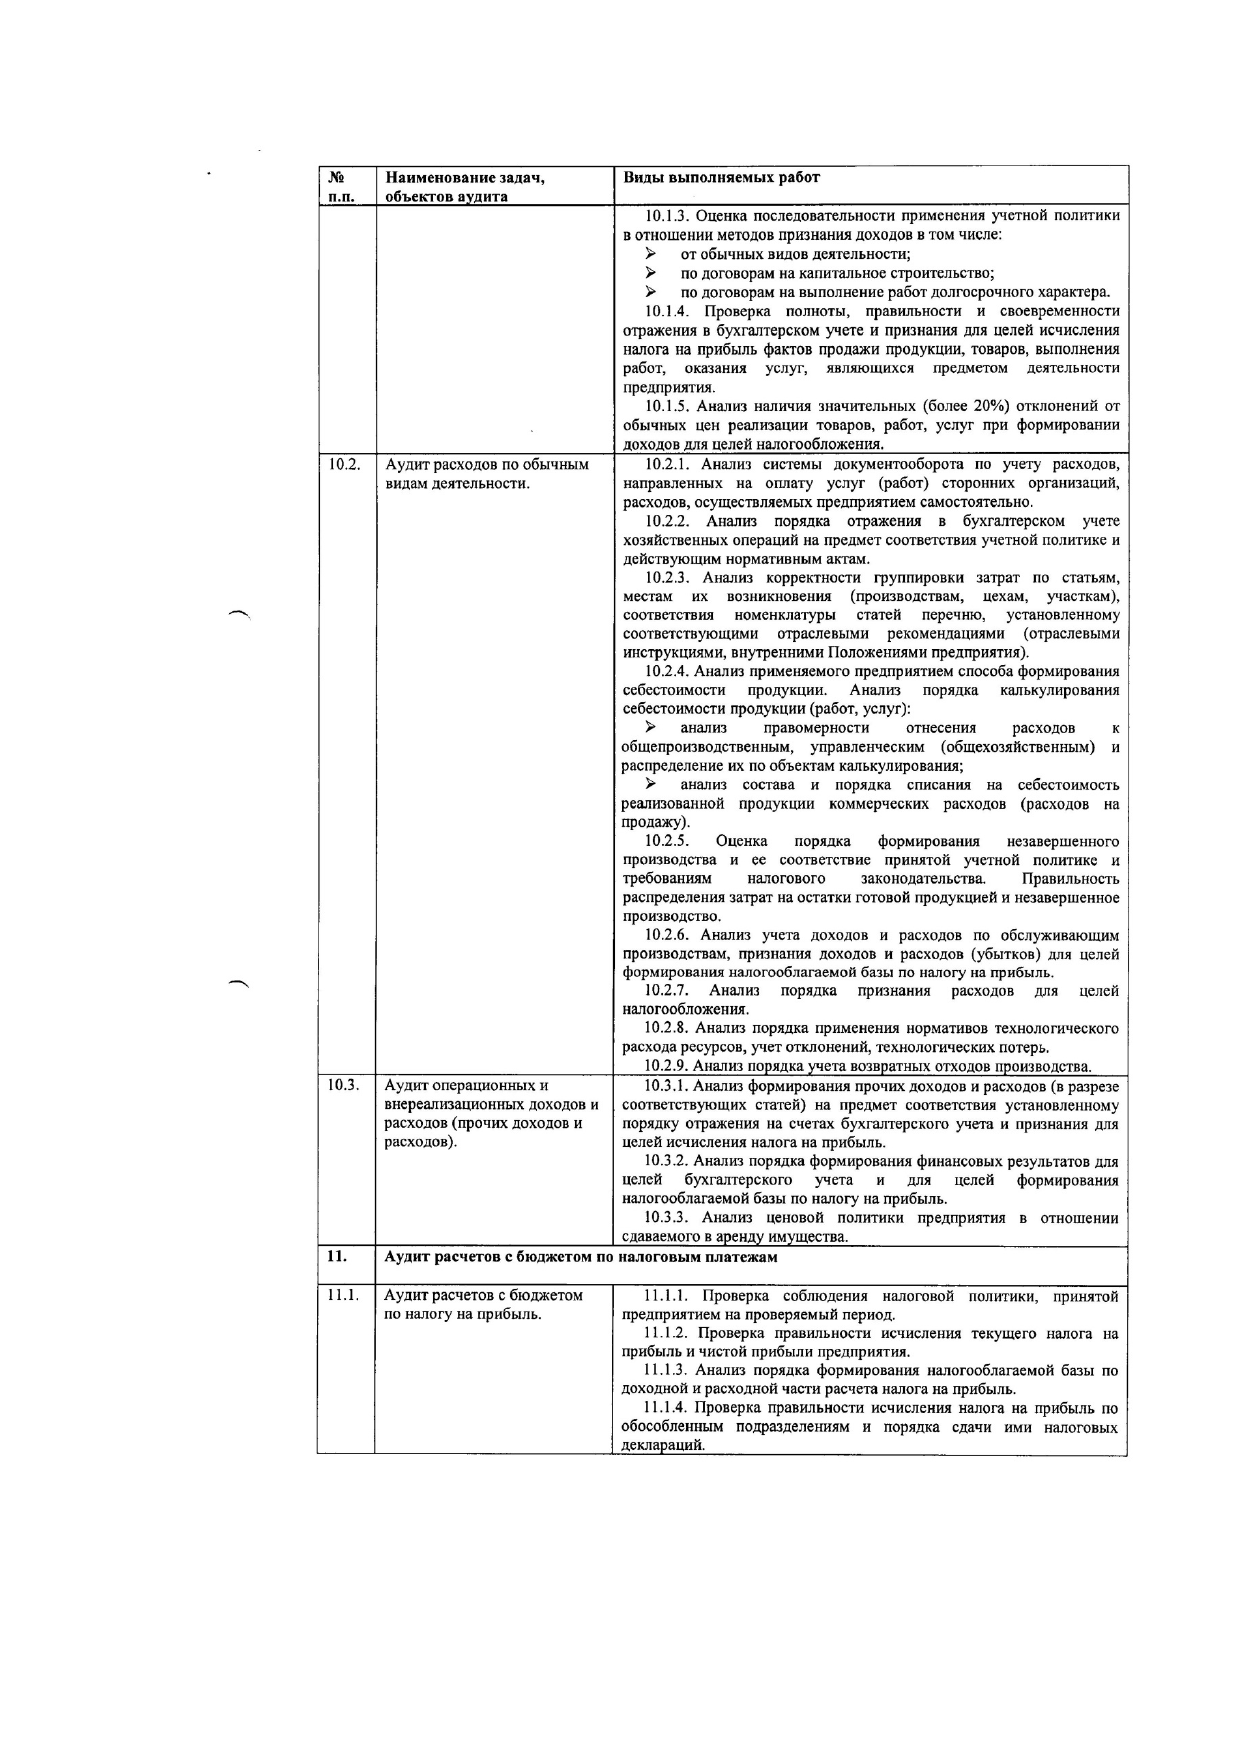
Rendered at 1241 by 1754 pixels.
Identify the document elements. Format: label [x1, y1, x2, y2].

picture [177, 118, 1152, 1496]
